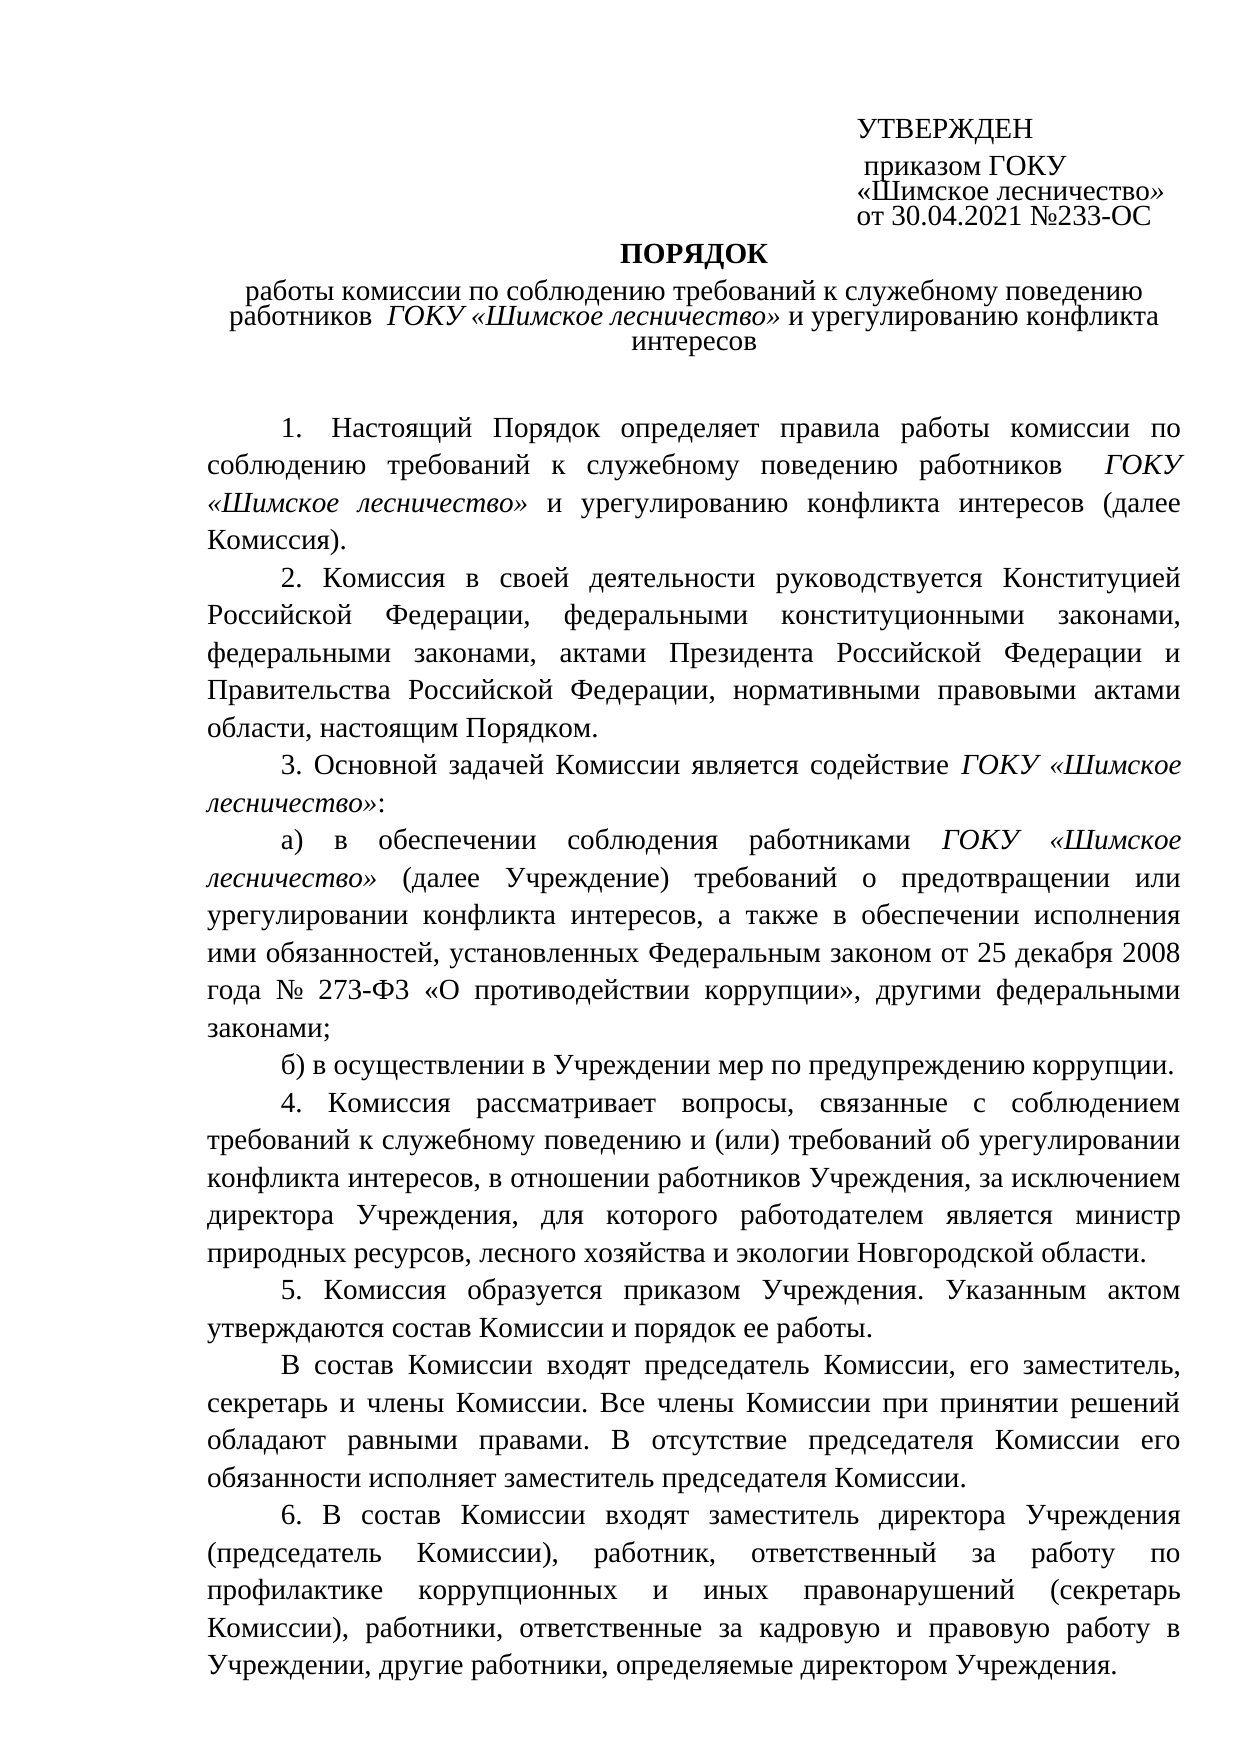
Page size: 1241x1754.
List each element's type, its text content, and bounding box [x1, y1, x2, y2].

text 4. Комиссия рассматривает вопросы, связанные с соблюдением требований к служебному поведению и (или) требований об урегулировании конфликта интересов, в отношении работников Учреждения, за исключением директора Учреждения, для которого работодателем является министр природных ресурсов, лесного хозяйства и экологии Новгородской области. [207, 1081, 1181, 1268]
text УТВЕРЖДЕН [207, 118, 1181, 143]
text 6. В состав Комиссии входят заместитель директора Учреждения (председатель Комиссии), работник, ответственный за работу по профилактике коррупционных и иных правонарушений (секретарь Комиссии), работники, ответственные за кадровую и правовую работу в Учреждении, другие работники, определяемые директором Учреждения. [207, 1493, 1181, 1681]
text работы комиссии по соблюдению требований к служебному поведению работников ГОКУ «Шимское лесничество» и урегулированию конфликта интересов [207, 281, 1181, 356]
text ПОРЯДОК [207, 243, 1181, 268]
text а) в обеспечении соблюдения работниками ГОКУ «Шимское лесничество» (далее Учреждение) требований о предотвращении или урегулировании конфликта интересов, а также в обеспечении исполнения ими обязанностей, установленных Федеральным законом от 25 декабря 2008 года № 273-Ф3 «О противодействии коррупции», другими федеральными законами; [207, 818, 1181, 1043]
text 3. Основной задачей Комиссии является содействие ГОКУ «Шимское лесничество»: [207, 743, 1181, 818]
list Настоящий Порядок определяет правила работы комиссии по соблюдению требований к служебному поведению работников ГОКУ «Шимское лесничество» и урегулированию конфликта интересов (далее Комиссия). [207, 406, 1181, 556]
text б) в осуществлении в Учреждении мер по предупреждению коррупции. [207, 1043, 1181, 1081]
text от 30.04.2021 №233-ОС [207, 206, 1181, 231]
text 2. Комиссия в своей деятельности руководствуется Конституцией Российской Федерации, федеральными конституционными законами, федеральными законами, актами Президента Российской Федерации и Правительства Российской Федерации, нормативными правовыми актами области, настоящим Порядком. [207, 556, 1181, 743]
text приказом ГОКУ [207, 156, 1181, 181]
text «Шимское лесничество» [207, 181, 1181, 206]
text 5. Комиссия образуется приказом Учреждения. Указанным актом утверждаются состав Комиссии и порядок ее работы. [207, 1268, 1181, 1343]
text В состав Комиссии входят председатель Комиссии, его заместитель, секретарь и члены Комиссии. Все члены Комиссии при принятии решений обладают равными правами. В отсутствие председателя Комиссии его обязанности исполняет заместитель председателя Комиссии. [207, 1343, 1181, 1493]
